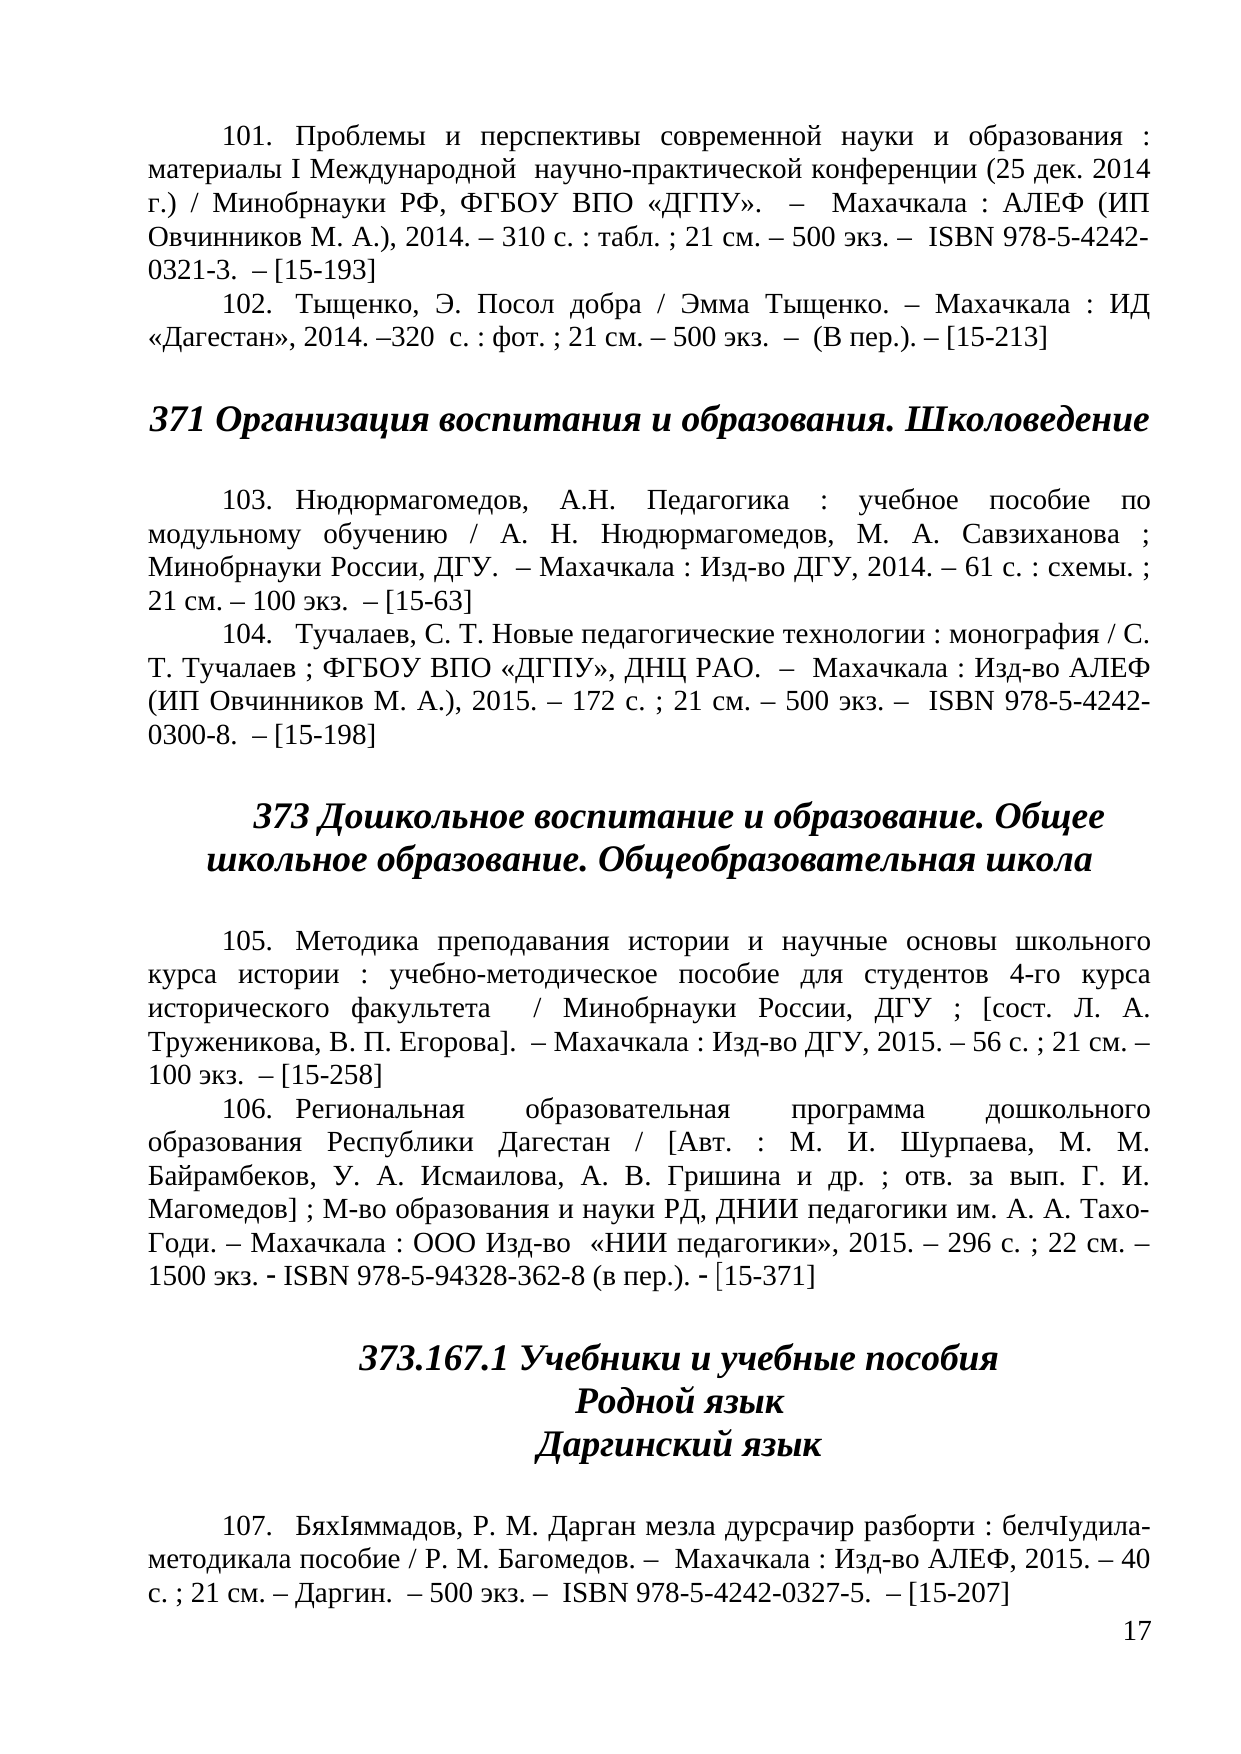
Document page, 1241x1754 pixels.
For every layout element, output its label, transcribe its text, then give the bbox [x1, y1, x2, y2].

text 373.167.1 Учебники и учебные пособия [148, 1335, 1152, 1378]
text 371 Организация воспитания и образования. Школоведение [148, 396, 1152, 439]
text Тыщенко, Э. Посол добра / Эмма Тыщенко. – Махачкала : ИД «Дагестан», 2014. –320 с. : фот. ; 21 см. – 500 экз. – (В пер.). – [15-213] [148, 286, 1152, 353]
text Региональная образовательная программа дошкольного образования Республики Дагестан / [Авт. : М. И. Шурпаева, М. М. Байрамбеков, У. А. Исмаилова, А. В. Гришина и др. ; отв. за вып. Г. И. Магомедов] ; М-во образования и науки РД, ДНИИ педагогики им. А. А. Тахо-Годи. – Махачкала : ООО Изд-во «НИИ педагогики», 2015. – 296 с. ; 22 см. – 1500 экз. ISBN 978-5-94328-362-8 (в пер.). 15-371] [148, 1091, 1152, 1292]
text 373 Дошкольное воспитание и образование. Общее школьное образование. Общеобразовательная школа [148, 794, 1152, 880]
text Даргинский язык [148, 1422, 1152, 1465]
text Методика преподавания истории и научные основы школьного курса истории : учебно-методическое пособие для студентов 4-го курса исторического факультета / Минобрнауки России, ДГУ ; [сост. Л. А. Труженикова, В. П. Егорова]. – Махачкала : Изд-во ДГУ, 2015. – 56 с. ; 21 см. – 100 экз. – [15-258] [148, 923, 1152, 1091]
text БяхIяммадов, Р. М. Дарган мезла дурсрачир разборти : белчIудила-методикала пособие / Р. М. Багомедов. – Махачкала : Изд-во АЛЕФ, 2015. – 40 с. ; 21 см. – Даргин. – 500 экз. – ISBN 978-5-4242-0327-5. – [15-207] [148, 1508, 1152, 1608]
text Родной язык [148, 1378, 1152, 1422]
text Проблемы и перспективы современной науки и образования : материалы I Международной научно-практической конференции (25 дек. 2014 г.) / Минобрнауки РФ, ФГБОУ ВПО «ДГПУ». – Махачкала : АЛЕФ (ИП Овчинников М. А.), 2014. – 310 с. : табл. ; 21 см. – 500 экз. – ISBN 978-5-4242-0321-3. – [15-193] [148, 118, 1152, 286]
text Тучалаев, С. Т. Новые педагогические технологии : монография / С. Т. Тучалаев ; ФГБОУ ВПО «ДГПУ», ДНЦ РАО. – Махачкала : Изд-во АЛЕФ (ИП Овчинников М. А.), 2015. – 172 с. ; 21 см. – 500 экз. – ISBN 978-5-4242-0300-8. – [15-198] [148, 616, 1152, 751]
text Нюдюрмагомедов, А.Н. Педагогика : учебное пособие по модульному обучению / А. Н. Нюдюрмагомедов, М. А. Савзиханова ; Минобрнауки России, ДГУ. – Махачкала : Изд-во ДГУ, 2014. – 61 с. : схемы. ; 21 см. – 100 экз. – [15-63] [148, 482, 1152, 616]
